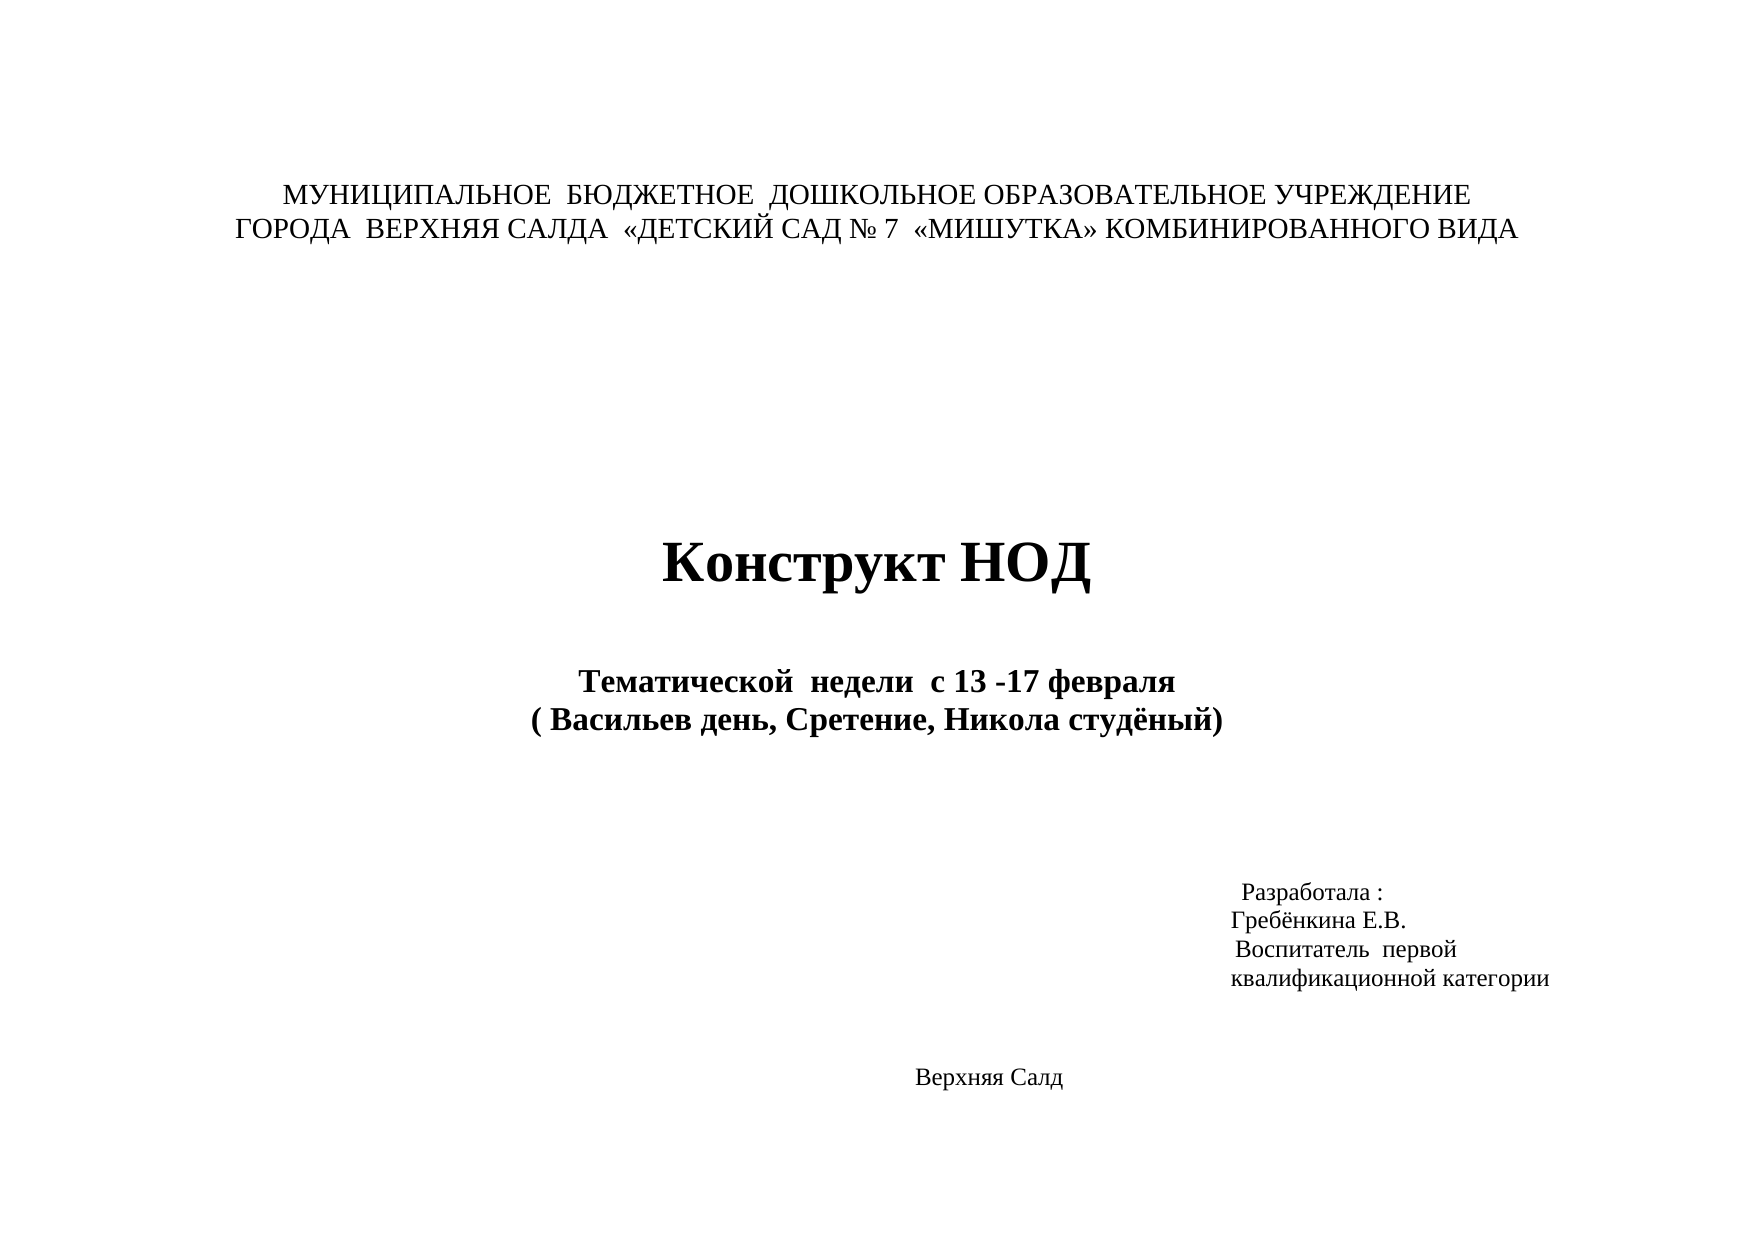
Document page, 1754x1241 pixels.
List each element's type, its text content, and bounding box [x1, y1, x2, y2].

text квалификационной категории [118, 963, 1586, 992]
text Тематической недели с 13 -17 февраля [118, 661, 1636, 699]
text Разработала : [118, 877, 1543, 906]
text Воспитатель первой [118, 934, 1586, 963]
text Конструкт НОД [118, 527, 1636, 594]
text Гребёнкина Е.В. [118, 906, 1577, 934]
text ГОРОДА ВЕРХНЯЯ САЛДА «ДЕТСКИЙ САД № 7 «МИШУТКА» КОМБИНИРОВАННОГО ВИДА [118, 211, 1636, 244]
text ( Васильев день, Сретение, Никола студёный) [118, 699, 1636, 738]
text МУНИЦИПАЛЬНОЕ БЮДЖЕТНОЕ ДОШКОЛЬНОЕ ОБРАЗОВАТЕЛЬНОЕ УЧРЕЖДЕНИЕ [118, 177, 1636, 211]
text Верхняя Салд [118, 1062, 1636, 1091]
